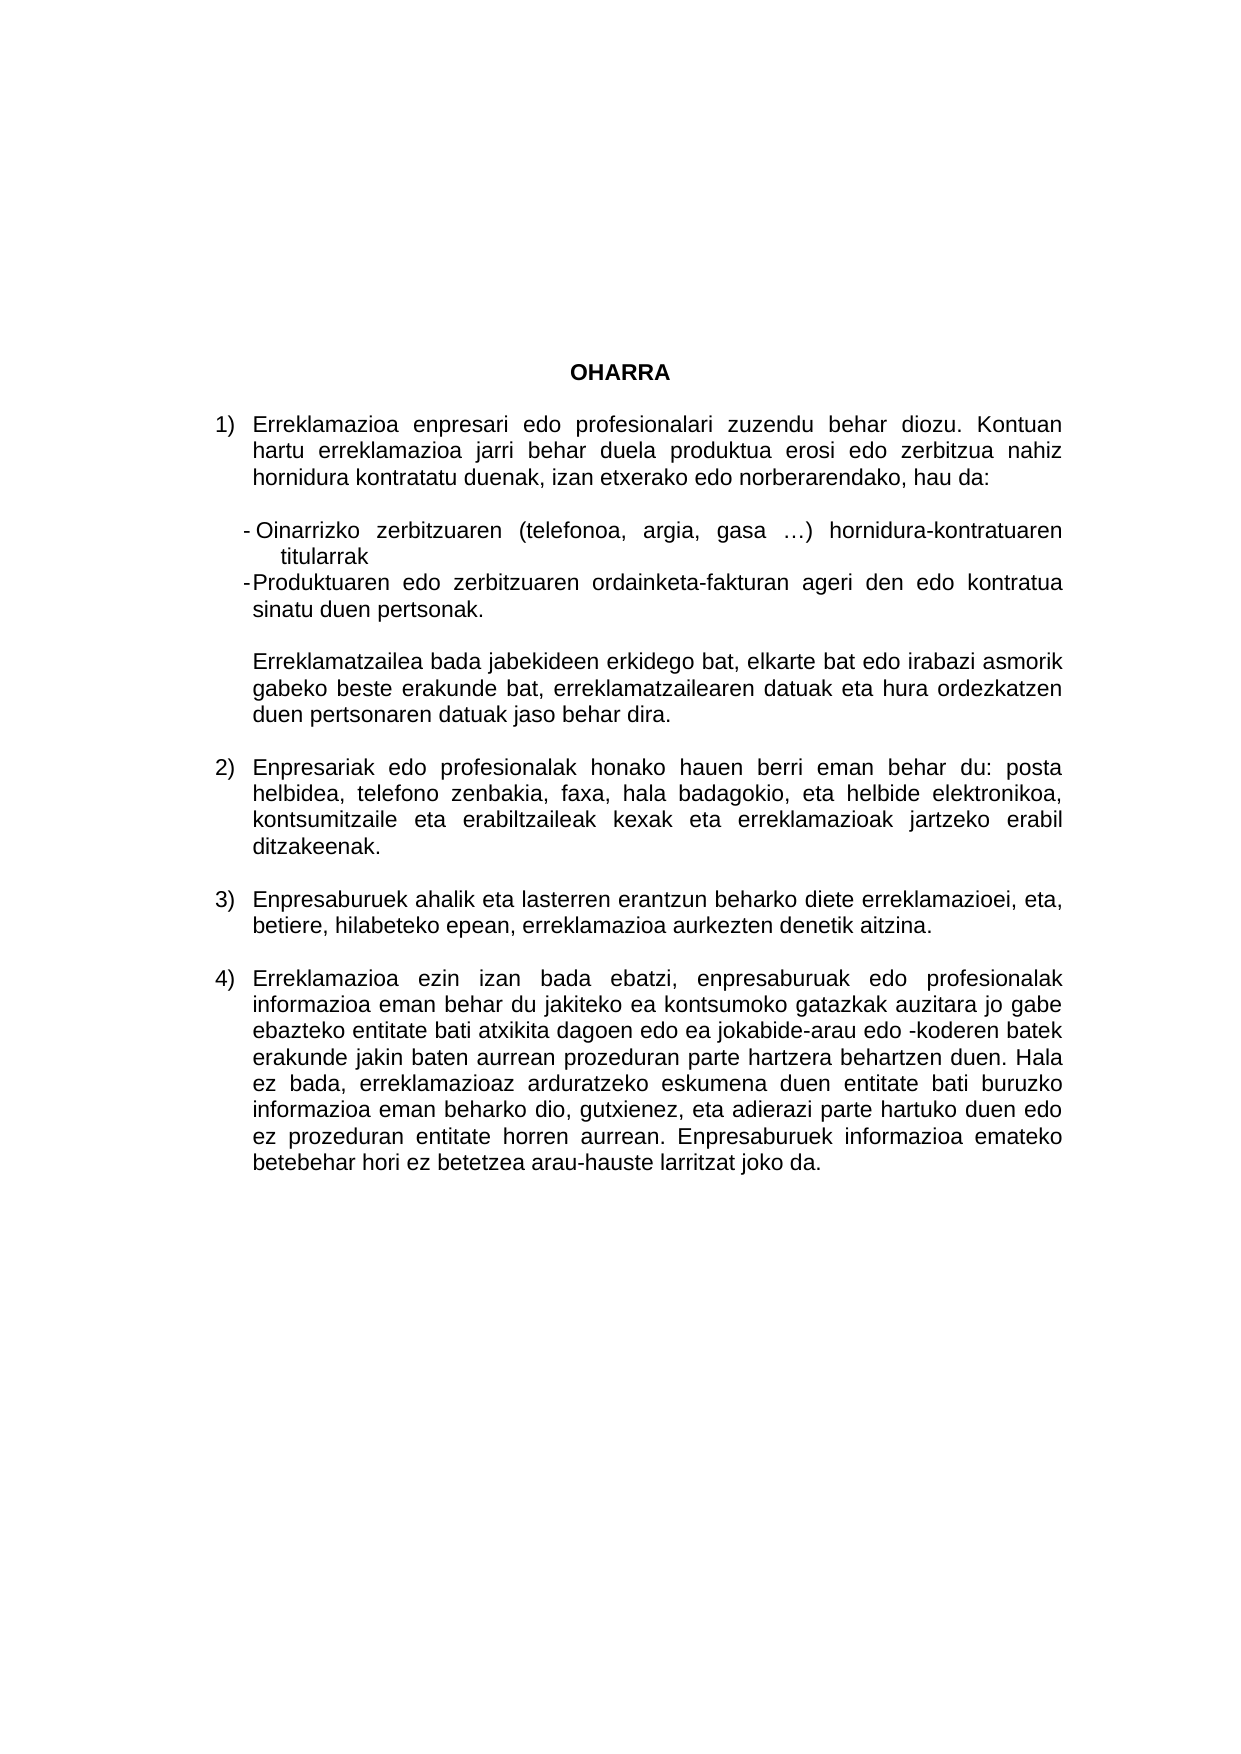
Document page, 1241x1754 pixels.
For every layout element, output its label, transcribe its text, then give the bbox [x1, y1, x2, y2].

list Erreklamazioa enpresari edo profesionalari zuzendu behar diozu. Kontuan hartu erreklamazioa jarri behar duela produktua erosi edo zerbitzua nahiz hornidura kontratatu duenak, izan etxerako edo norberarendako, hau da: [215, 411, 1063, 490]
list Enpresariak edo profesionalak honako hauen berri eman behar du: posta helbidea, telefono zenbakia, faxa, hala badagokio, eta helbide elektronikoa, kontsumitzaile eta erabiltzaileak kexak eta erreklamazioak jartzeko erabil ditzakeenak. [215, 754, 1063, 859]
text Erreklamatzailea bada jabekideen erkidego bat, elkarte bat edo irabazi asmorik gabeko beste erakunde bat, erreklamatzailearen datuak eta hura ordezkatzen duen pertsonaren datuak jaso behar dira. [243, 648, 1063, 727]
list Enpresaburuek ahalik eta lasterren erantzun beharko diete erreklamazioei, eta, betiere, hilabeteko epean, erreklamazioa aurkezten denetik aitzina. [215, 886, 1063, 938]
text OHARRA [177, 358, 1063, 385]
list Produktuaren edo zerbitzuaren ordainketa-fakturan ageri den edo kontratua sinatu duen pertsonak. [243, 569, 1063, 622]
list Erreklamazioa ezin izan bada ebatzi, enpresaburuak edo profesionalak informazioa eman behar du jakiteko ea kontsumoko gatazkak auzitara jo gabe ebazteko entitate bati atxikita dagoen edo ea jokabide-arau edo -koderen batek erakunde jakin baten aurrean prozeduran parte hartzera behartzen duen. Hala ez bada, erreklamazioaz arduratzeko eskumena duen entitate bati buruzko informazioa eman beharko dio, gutxienez, eta adierazi parte hartuko duen edo ez prozeduran entitate horren aurrean. Enpresaburuek informazioa emateko betebehar hori ez betetzea arau-hauste larritzat joko da. [215, 964, 1063, 1175]
list Oinarrizko zerbitzuaren (telefonoa, argia, gasa …) hornidura-kontratuaren titularrak [243, 517, 1063, 569]
